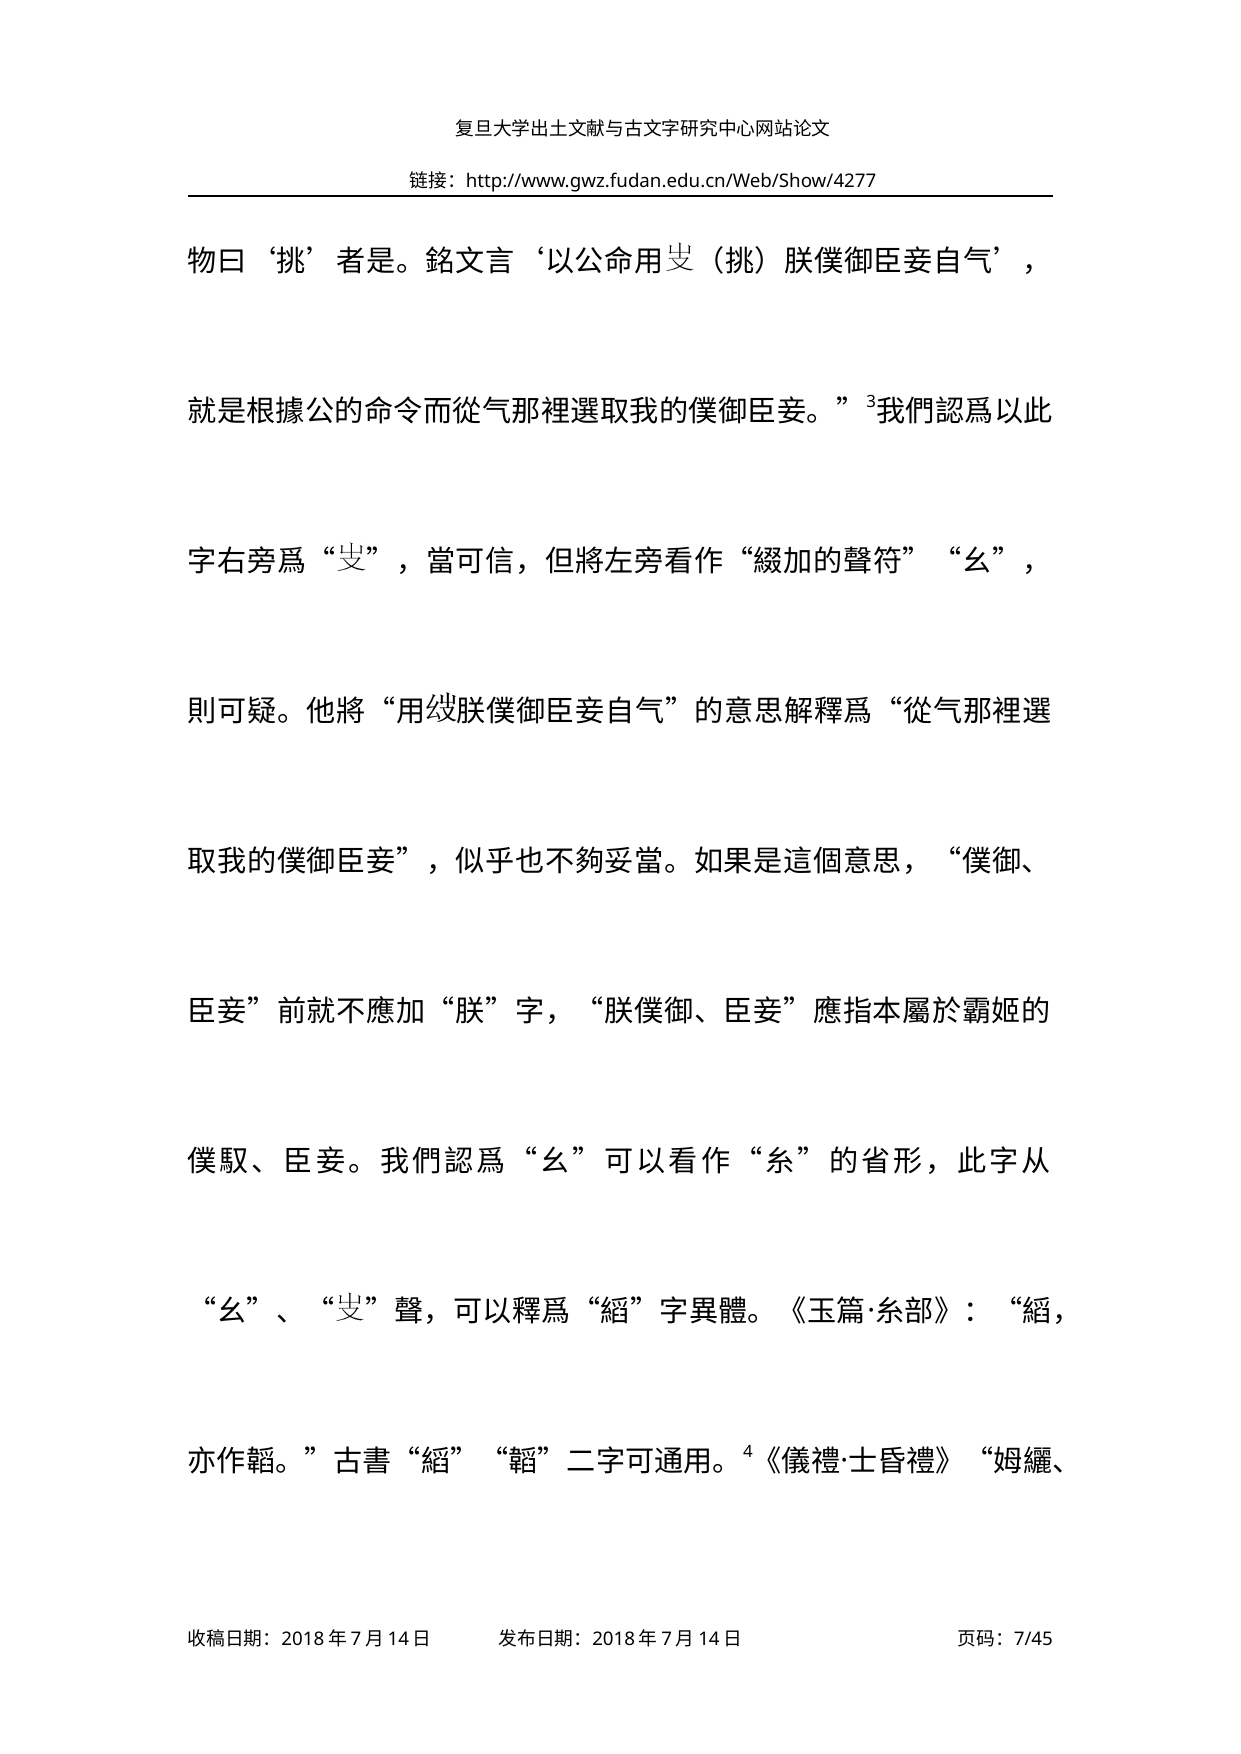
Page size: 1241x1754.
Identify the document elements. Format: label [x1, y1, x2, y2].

picture [426, 692, 457, 722]
picture [335, 1292, 365, 1322]
picture [665, 242, 695, 272]
picture [336, 542, 367, 572]
text [187, 222, 1053, 1497]
